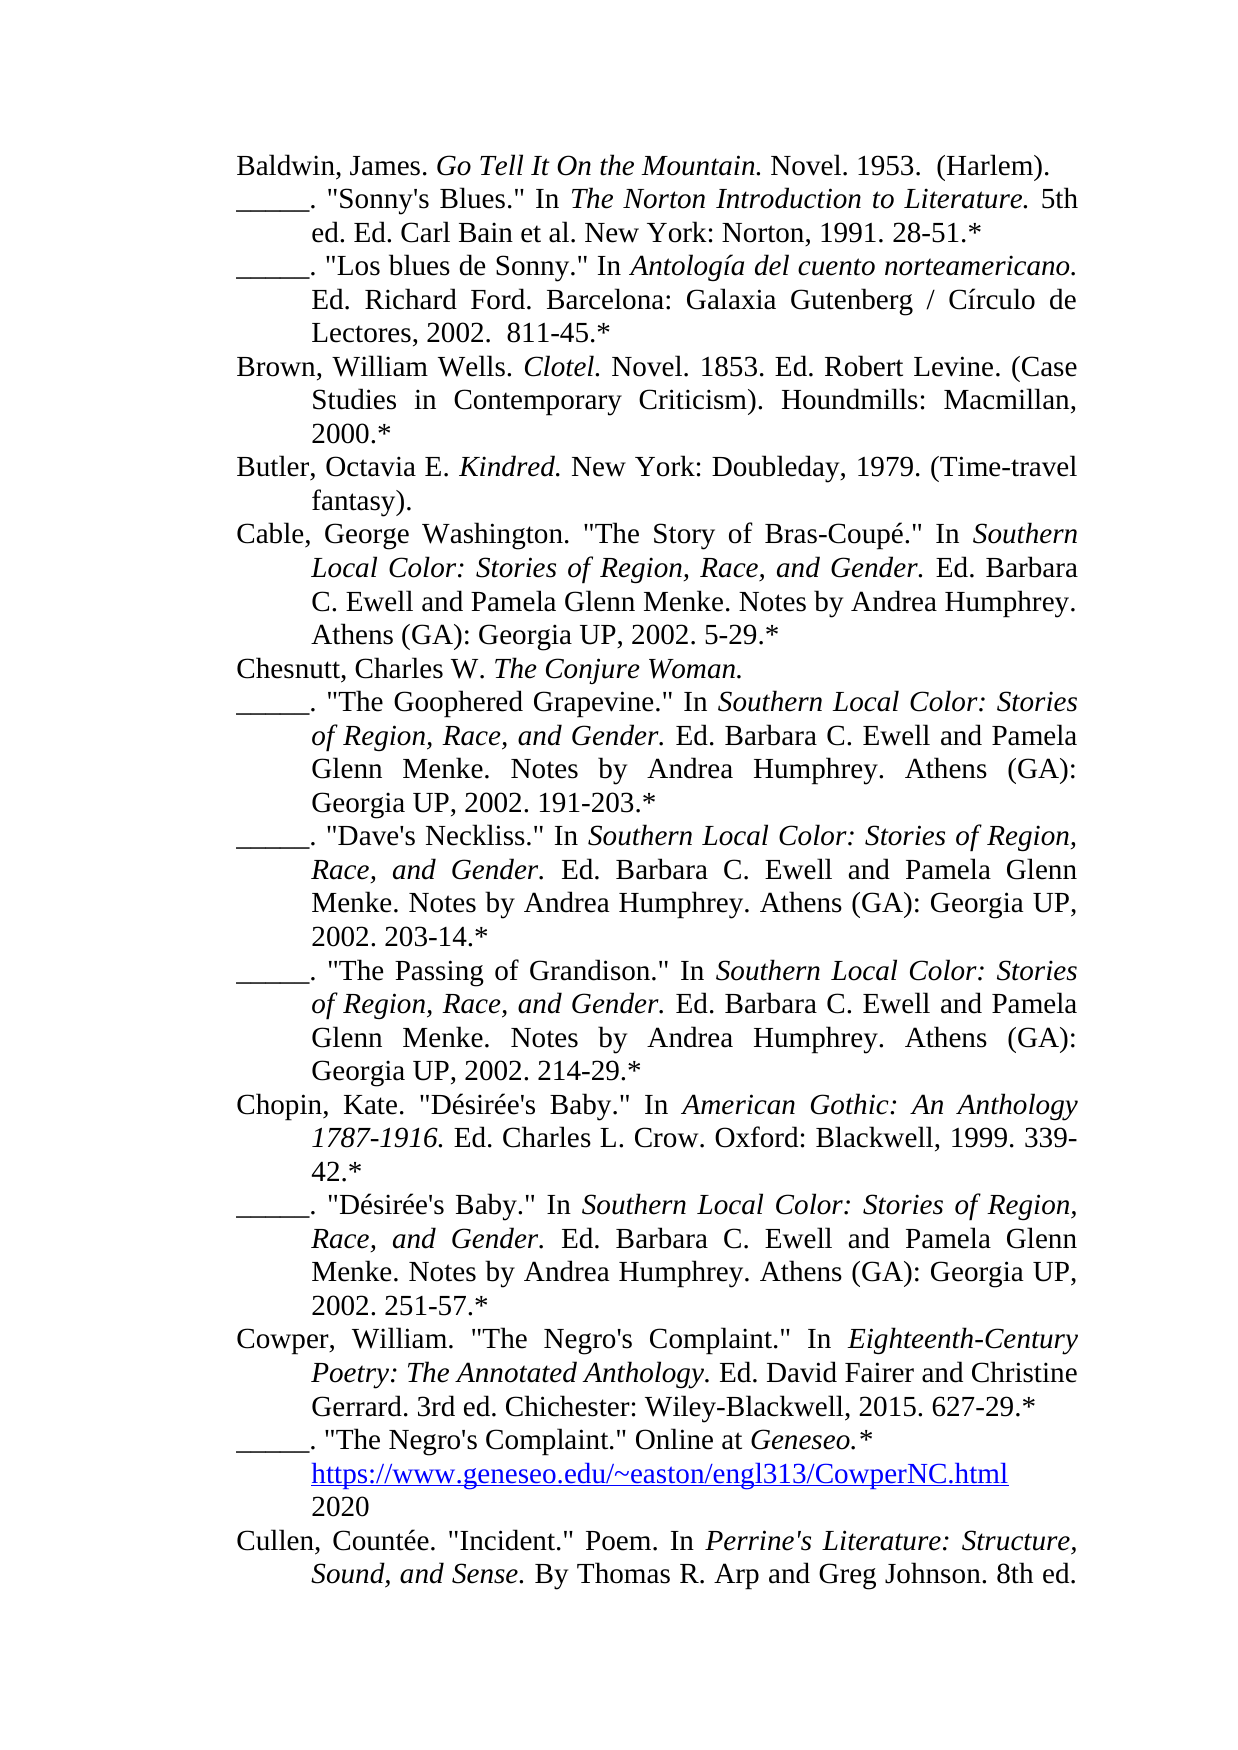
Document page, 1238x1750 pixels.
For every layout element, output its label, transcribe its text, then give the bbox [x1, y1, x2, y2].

text _____. "Dave's Neckliss." In Southern Local Color: Stories of Region, Race, and Gender. Ed. Barbara C. Ewell and Pamela Glenn Menke. Notes by Andrea Humphrey. Athens (GA): Georgia UP, 2002. 203-14.* [236, 818, 1078, 953]
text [236, 1523, 1078, 1590]
text Cable, George Washington. "The Story of Bras-Coupé." In Southern Local Color: Stories of Region, Race, and Gender. Ed. Barbara C. Ewell and Pamela Glenn Menke. Notes by Andrea Humphrey. Athens (GA): Georgia UP, 2002. 5-29.* [236, 517, 1078, 651]
text Butler, Octavia E. Kindred. New York: Doubleday, 1979. (Time-travel fantasy). [236, 449, 1078, 517]
text _____. "Los blues de Sonny." In Antología del cuento norteamericano. Ed. Richard Ford. Barcelona: Galaxia Gutenberg / Círculo de Lectores, 2002. 811-45.* [236, 248, 1078, 349]
text _____. "The Passing of Grandison." In Southern Local Color: Stories of Region, Race, and Gender. Ed. Barbara C. Ewell and Pamela Glenn Menke. Notes by Andrea Humphrey. Athens (GA): Georgia UP, 2002. 214-29.* [236, 953, 1078, 1087]
text Chesnutt, Charles W. The Conjure Woman. [236, 651, 1078, 684]
text _____. "Sonny's Blues." In The Norton Introduction to Literature. 5th ed. Ed. Carl Bain et al. New York: Norton, 1991. 28-51.* [236, 181, 1078, 248]
text _____. "The Negro's Complaint." Online at Geneseo.* [236, 1422, 1078, 1456]
text Brown, William Wells. Clotel. Novel. 1853. Ed. Robert Levine. (Case Studies in Contemporary Criticism). Houndmills: Macmillan, 2000.* [236, 349, 1078, 449]
text _____. "The Goophered Grapevine." In Southern Local Color: Stories of Region, Race, and Gender. Ed. Barbara C. Ewell and Pamela Glenn Menke. Notes by Andrea Humphrey. Athens (GA): Georgia UP, 2002. 191-203.* [236, 684, 1078, 818]
text Chopin, Kate. "Désirée's Baby." In American Gothic: An Anthology 1787-1916. Ed. Charles L. Crow. Oxford: Blackwell, 1999. 339-42.* [236, 1087, 1078, 1187]
text Baldwin, James. Go Tell It On the Mountain. Novel. 1953. (Harlem). [236, 148, 1078, 181]
text _____. "Désirée's Baby." In Southern Local Color: Stories of Region, Race, and Gender. Ed. Barbara C. Ewell and Pamela Glenn Menke. Notes by Andrea Humphrey. Athens (GA): Georgia UP, 2002. 251-57.* [236, 1187, 1078, 1322]
text 2020 [236, 1489, 1078, 1523]
text https://www.geneseo.edu/~easton/engl313/CowperNC.html [236, 1456, 1078, 1489]
text Cowper, William. "The Negro's Complaint." In Eighteenth-Century Poetry: The Annotated Anthology. Ed. David Fairer and Christine Gerrard. 3rd ed. Chichester: Wiley-Blackwell, 2015. 627-29.* [236, 1322, 1078, 1422]
